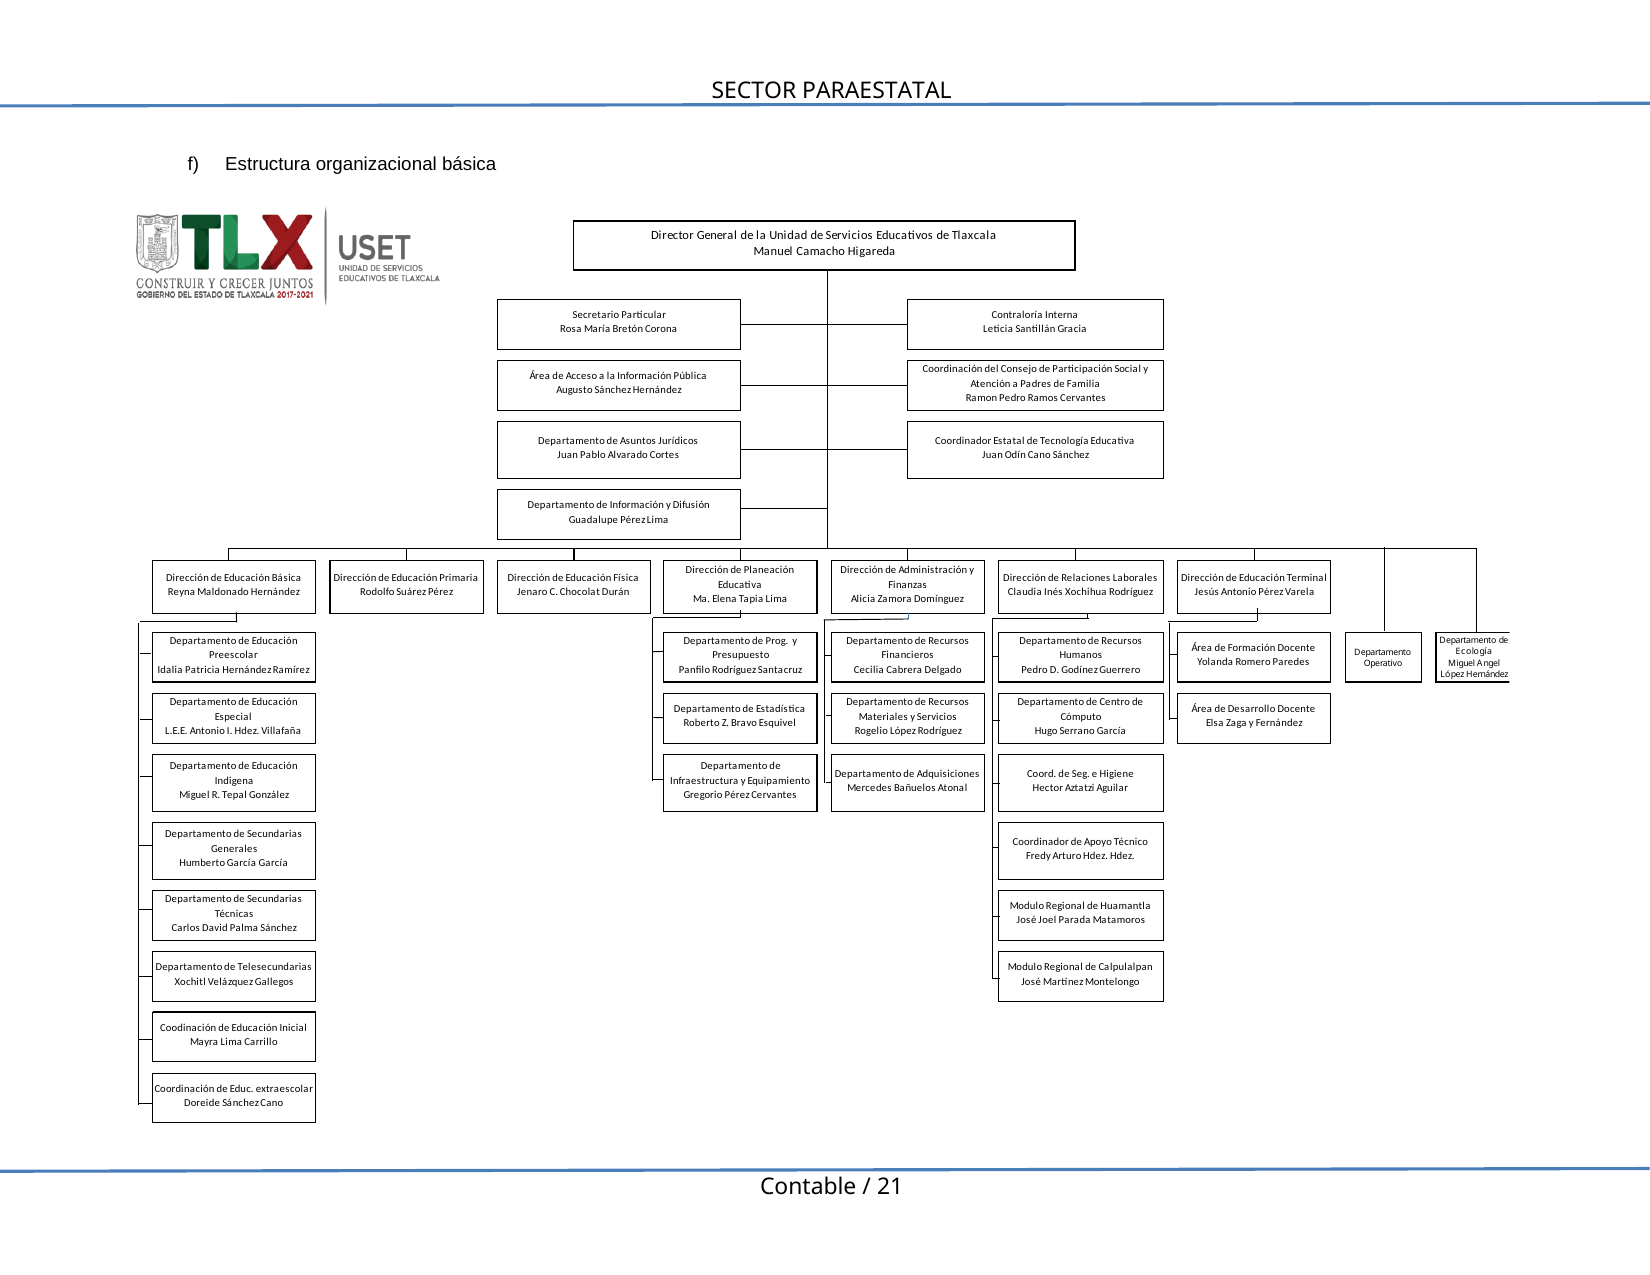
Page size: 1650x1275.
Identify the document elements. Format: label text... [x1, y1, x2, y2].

text f) Estructura organizacional básica [187, 150, 1550, 175]
